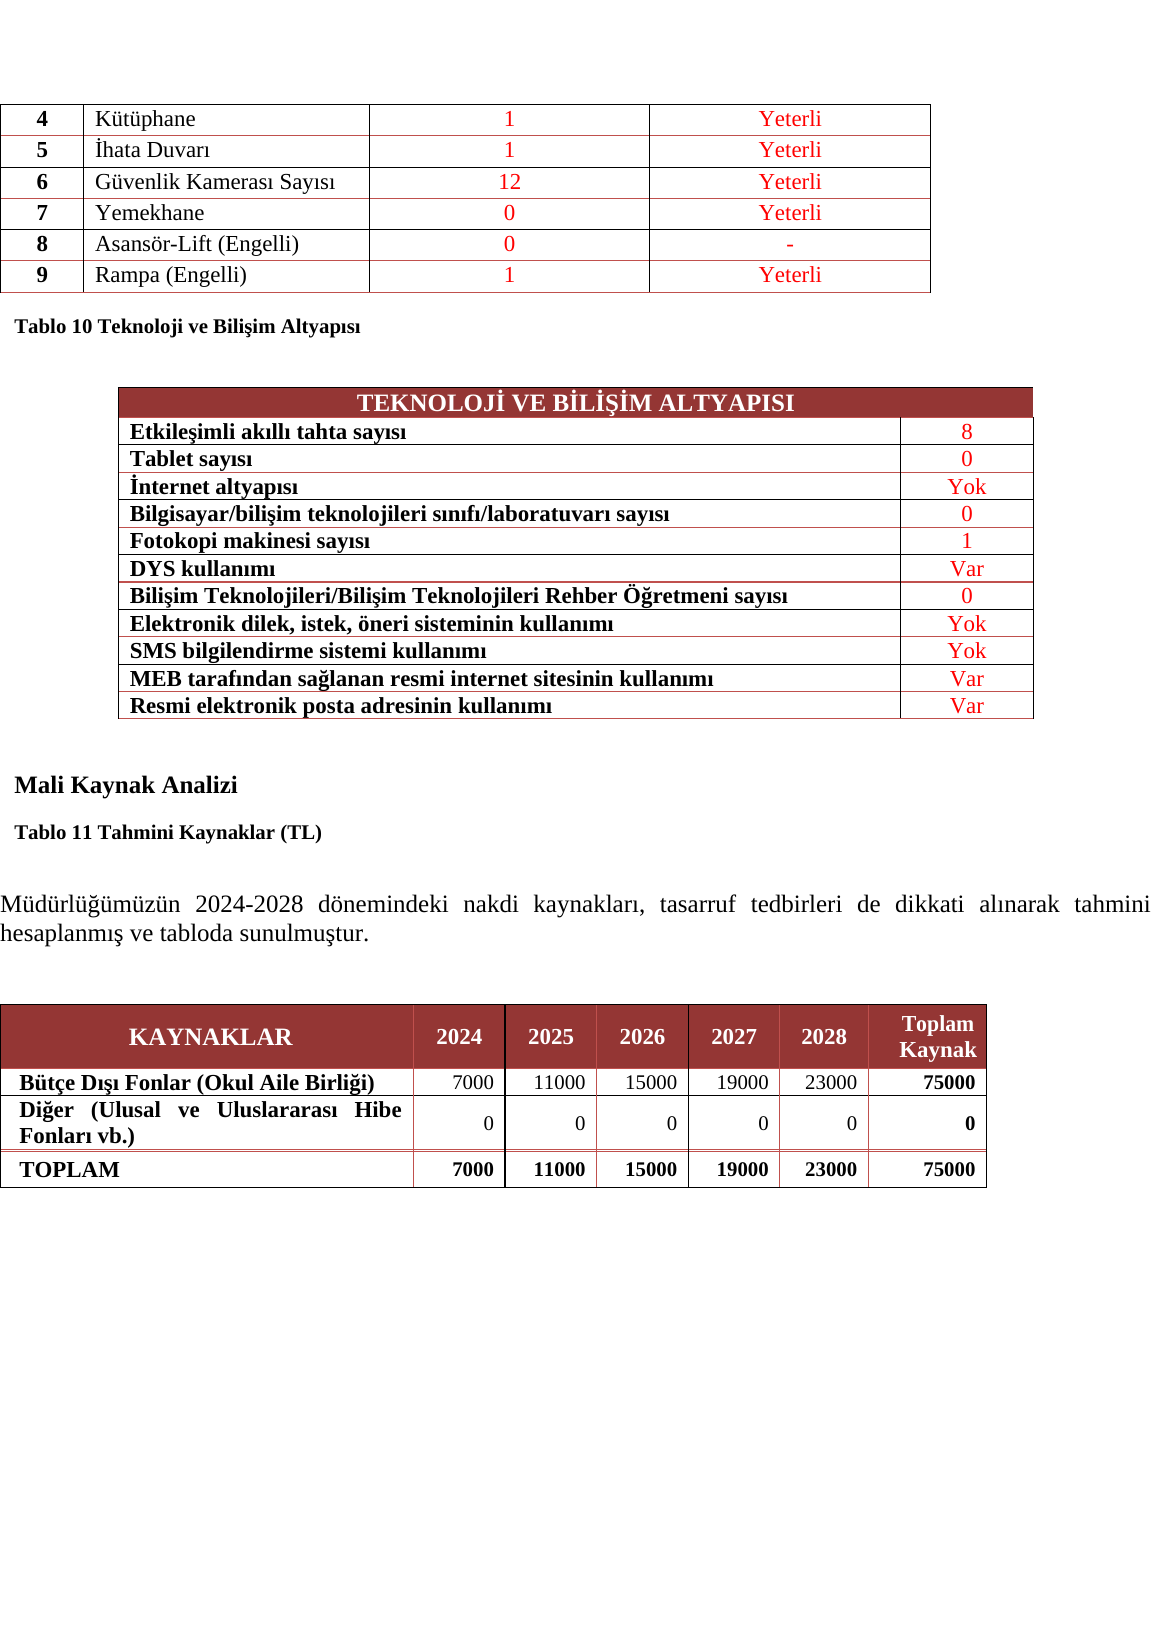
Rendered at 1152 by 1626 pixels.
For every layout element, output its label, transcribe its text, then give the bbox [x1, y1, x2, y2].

table_cell 11000 [506, 1152, 596, 1187]
table_cell SMS bilgilendirme sistemi kullanımı [119, 637, 900, 663]
table_cell 1 [370, 136, 649, 167]
table_header 2024 [414, 1005, 504, 1068]
table_cell 4 [1, 105, 83, 135]
table_cell 7000 [414, 1069, 504, 1095]
table_cell 1 [901, 528, 1033, 554]
table_cell 11000 [506, 1069, 596, 1095]
subtitle Tablo 11 Tahmini Kaynaklar (TL) [14, 819, 1152, 844]
table_cell 0 [370, 199, 649, 229]
table_cell 75000 [869, 1069, 986, 1095]
table_cell 0 [901, 445, 1033, 472]
table_cell Yok [901, 637, 1033, 663]
table_cell Yeterli [650, 261, 930, 292]
table_cell Bilgisayar/bilişim teknolojileri sınıfı/laboratuvarı sayısı [119, 500, 900, 527]
table_header KAYNAKLAR [1, 1005, 413, 1068]
table_cell Var [901, 555, 1033, 581]
table_cell 19000 [689, 1069, 779, 1095]
table_cell Resmi elektronik posta adresinin kullanımı [119, 692, 900, 718]
table_cell - [650, 230, 930, 260]
table_cell Yeterli [650, 168, 930, 198]
table_cell Yok [901, 610, 1033, 636]
table_cell TOPLAM [1, 1152, 413, 1187]
table_cell 15000 [597, 1152, 688, 1187]
text Müdürlüğümüzün 2024-2028 dönemindeki nakdi kaynakları, tasarruf tedbirleri de dikkati alınarak tahmini hesaplanmış ve tabloda sunulmuştur. [0, 889, 1152, 946]
table_cell Bilişim Teknolojileri/Bilişim Teknolojileri Rehber Öğretmeni sayısı [119, 583, 900, 609]
table_cell Fotokopi makinesi sayısı [119, 528, 900, 554]
table_cell Etkileşimli akıllı tahta sayısı [119, 418, 900, 444]
table_cell 0 [370, 230, 649, 260]
table_cell 19000 [689, 1152, 779, 1187]
table_header 2025 [506, 1005, 596, 1068]
table_cell 0 [869, 1096, 986, 1149]
table_cell 0 [597, 1096, 688, 1149]
table_cell 23000 [780, 1152, 868, 1187]
table_header 2028 [780, 1005, 868, 1068]
table_cell Elektronik dilek, istek, öneri sisteminin kullanımı [119, 610, 900, 636]
table_cell 6 [1, 168, 83, 198]
table_cell 23000 [780, 1069, 868, 1095]
table_cell Yeterli [650, 136, 930, 167]
table_cell Yemekhane [84, 199, 369, 229]
table_cell Yok [901, 473, 1033, 499]
table_cell 0 [689, 1096, 779, 1149]
table_cell 0 [780, 1096, 868, 1149]
table_cell 0 [506, 1096, 596, 1149]
subtitle Mali Kaynak Analizi [14, 770, 1152, 799]
table_header Toplam Kaynak [869, 1005, 986, 1068]
table_header 2027 [689, 1005, 779, 1068]
table_cell Rampa (Engelli) [84, 261, 369, 292]
table_cell Güvenlik Kamerası Sayısı [84, 168, 369, 198]
table_cell 1 [370, 261, 649, 292]
table_cell 1 [370, 105, 649, 135]
table_cell Var [901, 665, 1033, 691]
table_cell 7000 [414, 1152, 504, 1187]
subtitle Tablo 10 Teknoloji ve Bilişim Altyapısı [14, 313, 1152, 338]
table_cell İnternet altyapısı [119, 473, 900, 499]
table_cell 0 [414, 1096, 504, 1149]
table_cell Bütçe Dışı Fonlar (Okul Aile Birliği) [1, 1069, 413, 1095]
table_cell Yeterli [650, 105, 930, 135]
table_cell 12 [370, 168, 649, 198]
table_cell DYS kullanımı [119, 555, 900, 581]
table_cell 8 [901, 418, 1033, 444]
table_cell Asansör-Lift (Engelli) [84, 230, 369, 260]
table_cell 75000 [869, 1152, 986, 1187]
table_cell İhata Duvarı [84, 136, 369, 167]
table_cell 9 [1, 261, 83, 292]
table_cell Var [901, 692, 1033, 718]
table_cell 0 [901, 583, 1033, 609]
table_cell 7 [1, 199, 83, 229]
table_cell 8 [1, 230, 83, 260]
table_cell 15000 [597, 1069, 688, 1095]
table_cell Kütüphane [84, 105, 369, 135]
table_header TEKNOLOJİ VE BİLİŞİM ALTYAPISI [119, 388, 1033, 417]
table_cell 5 [1, 136, 83, 167]
table_cell Yeterli [650, 199, 930, 229]
table_cell Diğer (Ulusal ve Uluslararası Hibe Fonları vb.) [1, 1096, 413, 1149]
table_header 2026 [597, 1005, 688, 1068]
table_cell 0 [901, 500, 1033, 527]
table_cell MEB tarafından sağlanan resmi internet sitesinin kullanımı [119, 665, 900, 691]
table_cell Tablet sayısı [119, 445, 900, 472]
